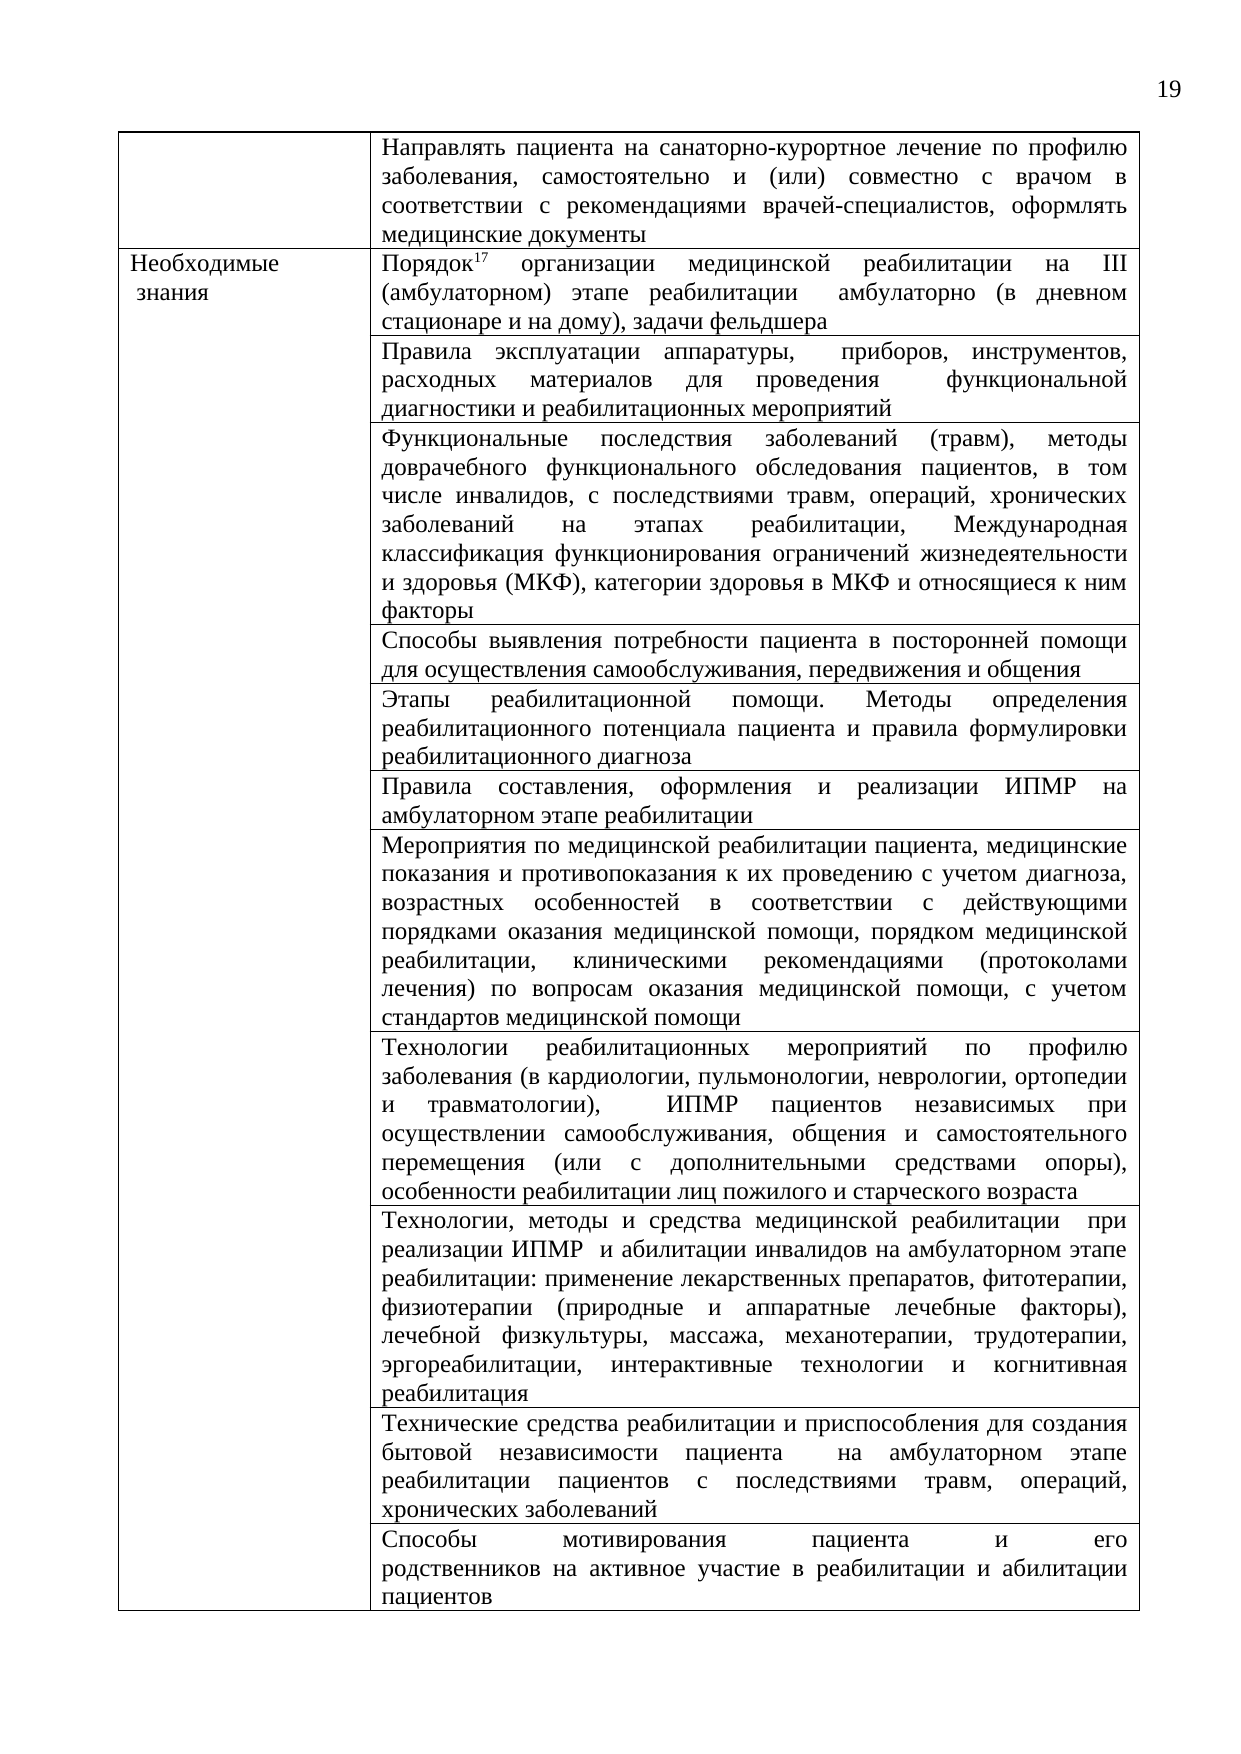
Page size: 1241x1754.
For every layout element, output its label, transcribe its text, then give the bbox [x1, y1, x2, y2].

table_cell Правила эксплуатации аппаратуры, приборов, инструментов, расходных материалов для проведения функциональной диагностики и реабилитационных мероприятий [371, 336, 1139, 422]
table_cell Технические средства реабилитации и приспособления для создания бытовой независимости пациента на амбулаторном этапе реабилитации пациентов с последствиями травм, операций, хронических заболеваний [371, 1408, 1139, 1523]
table_cell Порядок организации медицинской реабилитации на III (амбулаторном) этапе реабилитации амбулаторно (в дневном стационаре и на дому), задачи фельдшера [371, 249, 1139, 335]
table_cell Функциональные последствия заболеваний (травм), методы доврачебного функционального обследования пациентов, в том числе инвалидов, с последствиями травм, операций, хронических заболеваний на этапах реабилитации, Международная классификация функционирования ограничений жизнедеятельности и здоровья (МКФ), категории здоровья в МКФ и относящиеся к ним факторы [371, 423, 1139, 624]
table_cell Мероприятия по медицинской реабилитации пациента, медицинские показания и противопоказания к их проведению с учетом диагноза, возрастных особенностей в соответствии с действующими порядками оказания медицинской помощи, порядком медицинской реабилитации, клиническими рекомендациями (протоколами лечения) по вопросам оказания медицинской помощи, с учетом стандартов медицинской помощи [371, 830, 1139, 1031]
table_cell Технологии, методы и средства медицинской реабилитации при реализации ИПМР и абилитации инвалидов на амбулаторном этапе реабилитации: применение лекарственных препаратов, фитотерапии, физиотерапии (природные и аппаратные лечебные факторы), лечебной физкультуры, массажа, механотерапии, трудотерапии, эргореабилитации, интерактивные технологии и когнитивная реабилитация [371, 1206, 1139, 1407]
table_cell Направлять пациента на санаторно-курортное лечение по профилю заболевания, самостоятельно и (или) совместно с врачом в соответствии с рекомендациями врачей-специалистов, оформлять медицинские документы [371, 133, 1139, 247]
table_cell Способы выявления потребности пациента в посторонней помощи для осуществления самообслуживания, передвижения и общения [371, 625, 1139, 683]
table_cell Этапы реабилитационной помощи. Методы определения реабилитационного потенциала пациента и правила формулировки реабилитационного диагноза [371, 684, 1139, 770]
table_cell Необходимые знания [119, 249, 370, 1610]
table_cell Правила составления, оформления и реализации ИПМР на амбулаторном этапе реабилитации [371, 771, 1139, 829]
table_cell Способы мотивирования пациента и его родственников на активное участие в реабилитации и абилитации пациентов [371, 1524, 1139, 1610]
table_cell Технологии реабилитационных мероприятий по профилю заболевания (в кардиологии, пульмонологии, неврологии, ортопедии и травматологии), ИПМР пациентов независимых при осуществлении самообслуживания, общения и самостоятельного перемещения (или с дополнительными средствами опоры), особенности реабилитации лиц пожилого и старческого возраста [371, 1032, 1139, 1204]
